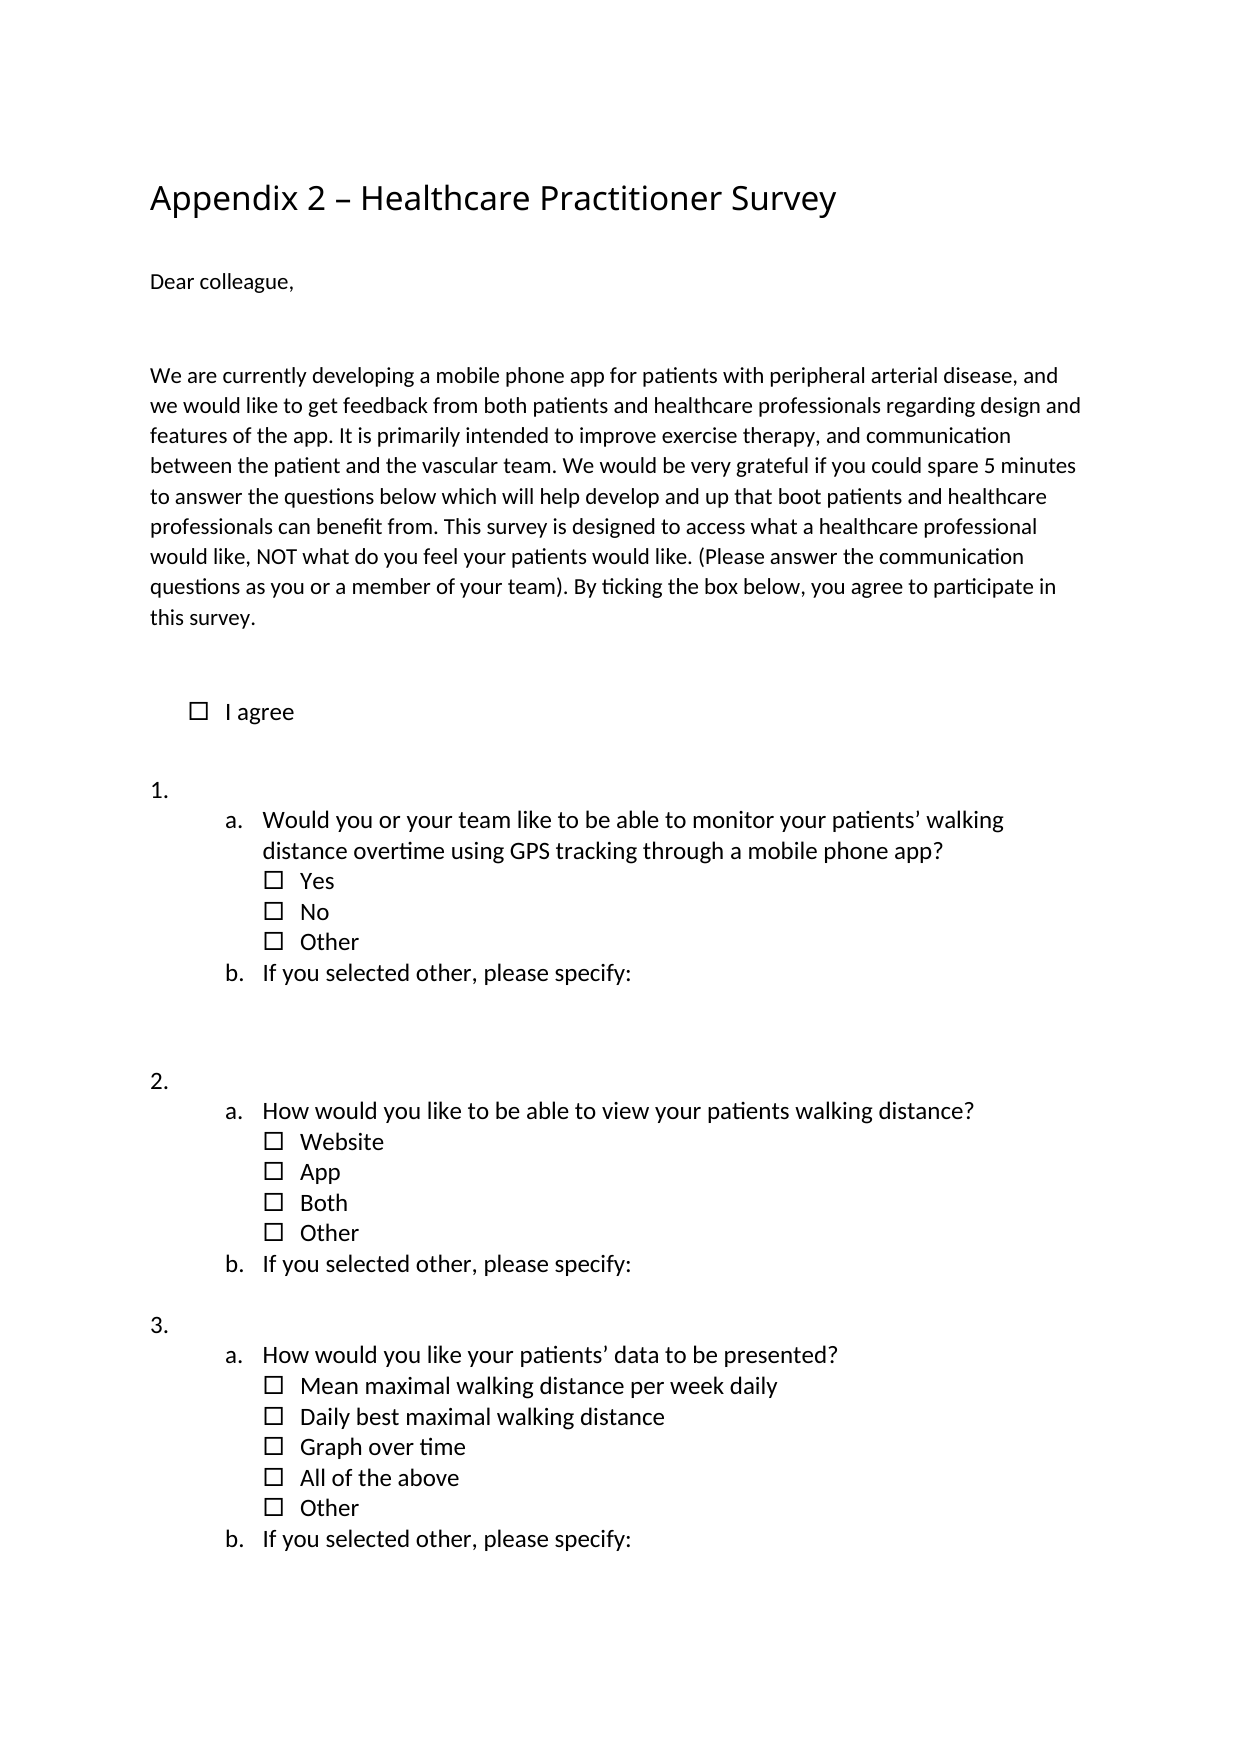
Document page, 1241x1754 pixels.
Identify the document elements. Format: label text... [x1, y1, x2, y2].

list Website [262, 1126, 1090, 1156]
list Other [262, 926, 1090, 957]
list Other [262, 1217, 1090, 1248]
list Yes [262, 865, 1090, 896]
list Graph over time [262, 1431, 1090, 1462]
subtitle Appendix 2 – Healthcare Practitioner Survey [150, 175, 1090, 220]
list How would you like your patients’ data to be presented? [225, 1339, 1090, 1370]
text Dear colleague, [150, 267, 1090, 295]
list If you selected other, please specify: [225, 1523, 1090, 1553]
list All of the above [262, 1462, 1090, 1492]
list Mean maximal walking distance per week daily [262, 1370, 1090, 1401]
list Both [262, 1187, 1090, 1217]
list Other [262, 1492, 1090, 1523]
list If you selected other, please specify: [225, 1248, 1090, 1278]
list Would you or your team like to be able to monitor your patients’ walking distance overtime using GPS tracking through a mobile phone app? [225, 804, 1090, 865]
list Daily best maximal walking distance [262, 1401, 1090, 1431]
text We are currently developing a mobile phone app for patients with peripheral arterial disease, and we would like to get feedback from both patients and healthcare professionals regarding design and features of the app. It is primarily intended to improve exercise therapy, and communication between the patient and the vascular team. We would be very grateful if you could spare 5 minutes to answer the questions below which will help develop and up that boot patients and healthcare professionals can benefit from. This survey is designed to access what a healthcare professional would like, NOT what do you feel your patients would like. (Please answer the communication questions as you or a member of your team). By ticking the box below, you agree to participate in this survey. [150, 361, 1090, 631]
list No [262, 896, 1090, 926]
list How would you like to be able to view your patients walking distance? [225, 1095, 1090, 1126]
list I agree [187, 696, 1090, 727]
list App [262, 1156, 1090, 1187]
list If you selected other, please specify: [225, 957, 1090, 987]
